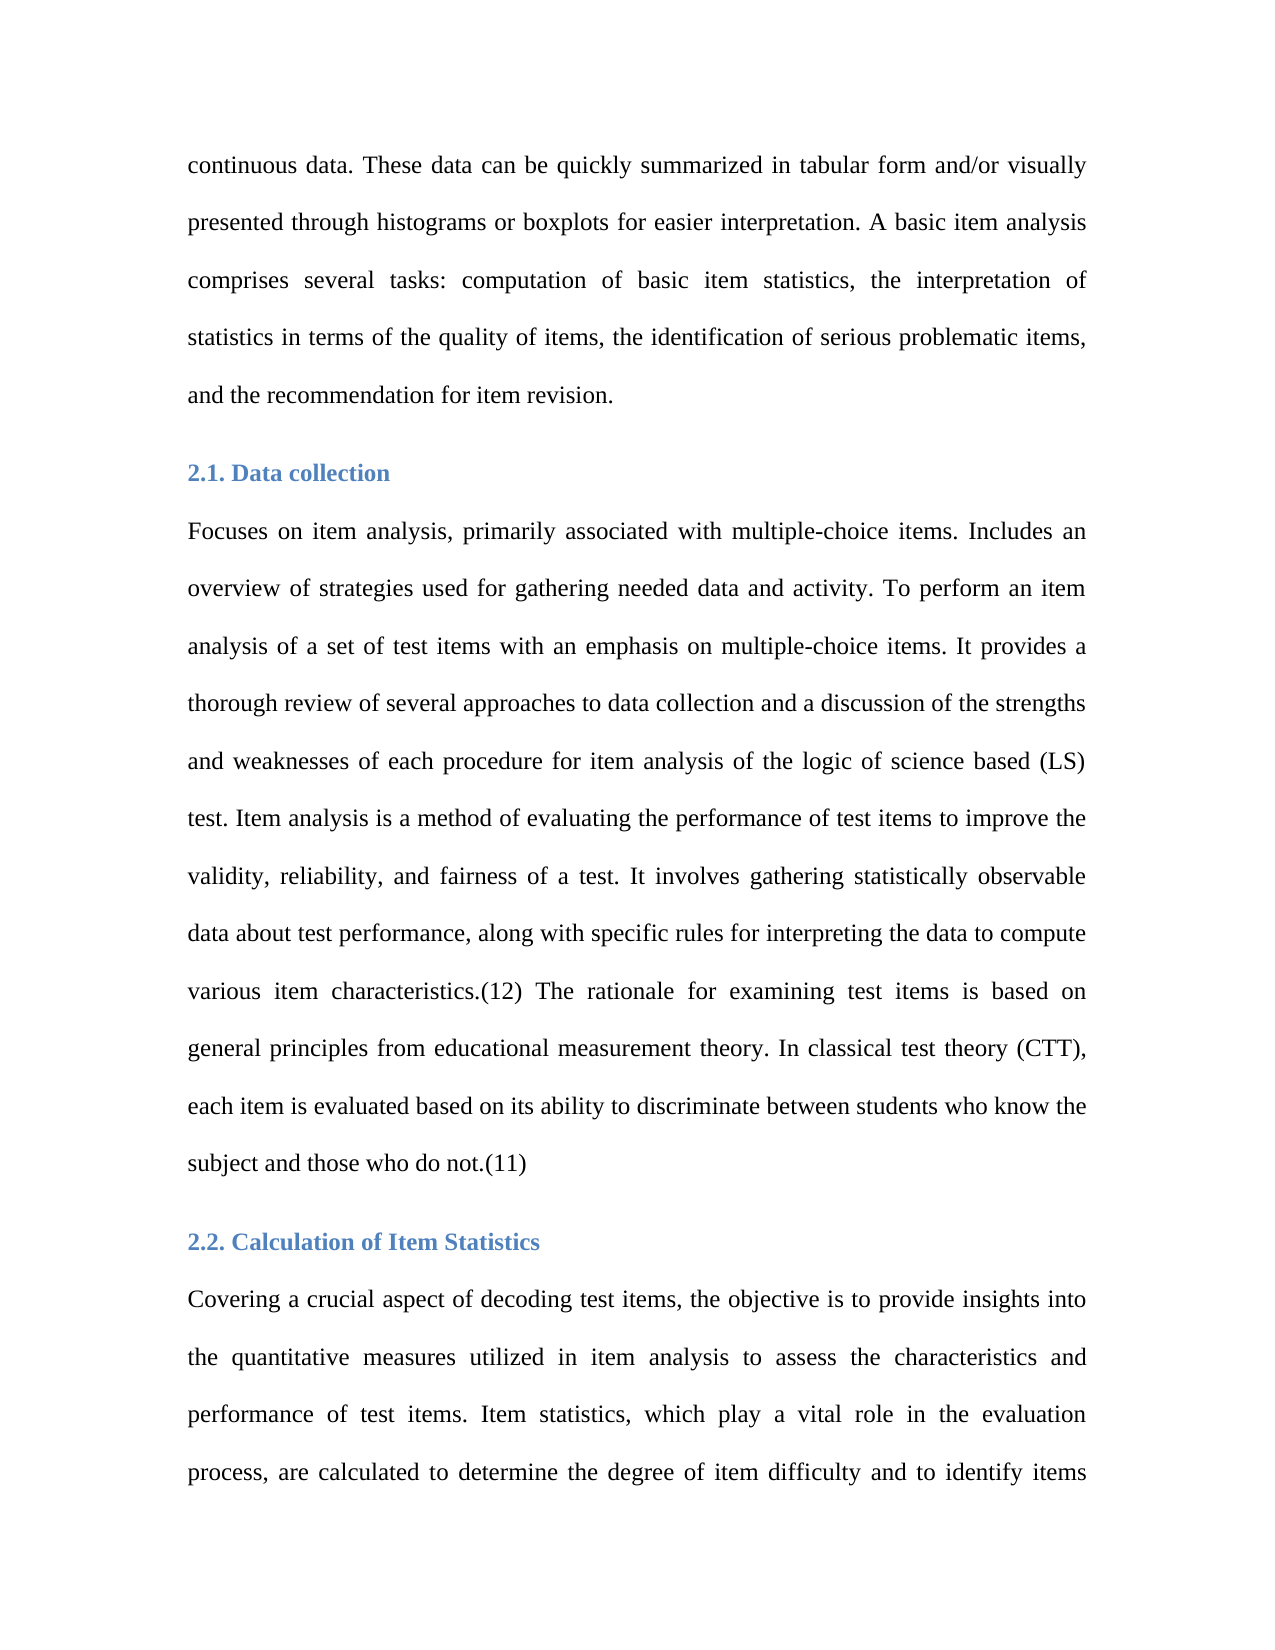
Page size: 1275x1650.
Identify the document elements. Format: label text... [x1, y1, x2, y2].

subtitle 2.2. Calculation of Item Statistics [187, 1227, 1087, 1255]
text Focuses on item analysis, primarily associated with multiple-choice items. Includes an overview of strategies used for gathering needed data and activity. To perform an item analysis of a set of test items with an emphasis on multiple-choice items. It provides a thorough review of several approaches to data collection and a discussion of the strengths and weaknesses of each procedure for item analysis of the logic of science based (LS) test. Item analysis is a method of evaluating the performance of test items to improve the validity, reliability, and fairness of a test. It involves gathering statistically observable data about test performance, along with specific rules for interpreting the data to compute various item characteristics.(12) The rationale for examining test items is based on general principles from educational measurement theory. In classical test theory (CTT), each item is evaluated based on its ability to discriminate between students who know the subject and those who do not.(11) [187, 516, 1087, 1177]
subtitle 2.1. Data collection [187, 458, 1087, 487]
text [187, 1284, 1087, 1485]
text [187, 150, 1087, 409]
